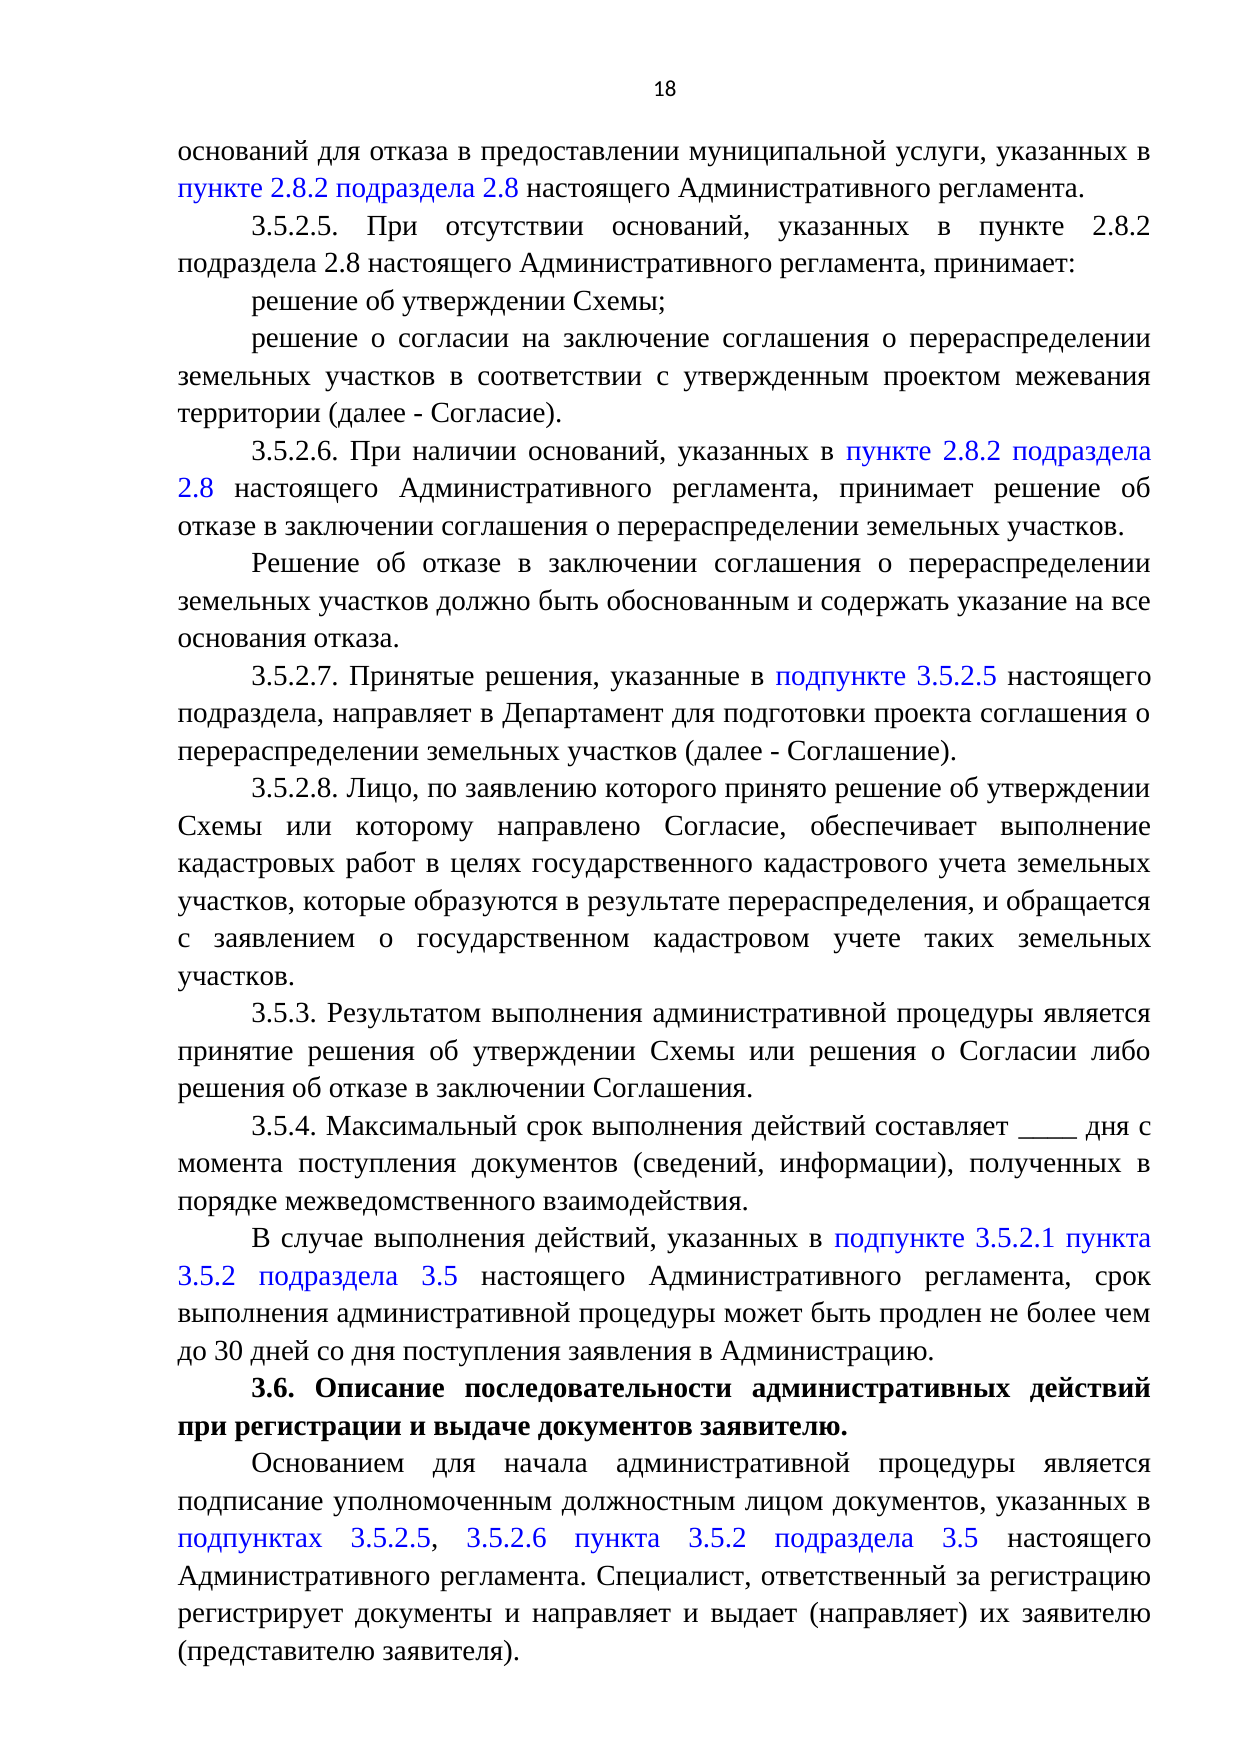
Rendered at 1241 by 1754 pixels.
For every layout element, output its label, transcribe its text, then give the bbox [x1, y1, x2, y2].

text В случае выполнения действий, указанных в подпункте 3.5.2.1 пункта 3.5.2 подраздела 3.5 настоящего Административного регламента, срок выполнения административной процедуры может быть продлен не более чем до 30 дней со дня поступления заявления в Администрацию. [177, 1218, 1152, 1368]
text 3.5.3. Результатом выполнения административной процедуры является принятие решения об утверждении Схемы или решения о Согласии либо решения об отказе в заключении Соглашения. [177, 993, 1152, 1105]
text Решение об отказе в заключении соглашения о перераспределении земельных участков должно быть обоснованным и содержать указание на все основания отказа. [177, 543, 1152, 655]
text решение о согласии на заключение соглашения о перераспределении земельных участков в соответствии с утвержденным проектом межевания территории (далее - Согласие). [177, 318, 1152, 430]
text 3.5.4. Максимальный срок выполнения действий составляет ____ дня с момента поступления документов (сведений, информации), полученных в порядке межведомственного взаимодействия. [177, 1105, 1152, 1218]
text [177, 130, 1152, 205]
text 3.5.2.7. Принятые решения, указанные в подпункте 3.5.2.5 настоящего подраздела, направляет в Департамент для подготовки проекта соглашения о перераспределении земельных участков (далее - Соглашение). [177, 655, 1152, 768]
title 3.6. Описание последовательности административных действий при регистрации и выдаче документов заявителю. [177, 1368, 1152, 1443]
text 3.5.2.6. При наличии оснований, указанных в пункте 2.8.2 подраздела 2.8 настоящего Административного регламента, принимает решение об отказе в заключении соглашения о перераспределении земельных участков. [177, 430, 1152, 543]
text Основанием для начала административной процедуры является подписание уполномоченным должностным лицом документов, указанных в подпунктах 3.5.2.5, 3.5.2.6 пункта 3.5.2 подраздела 3.5 настоящего Административного регламента. Специалист, ответственный за регистрацию регистрирует документы и направляет и выдает (направляет) их заявителю (представителю заявителя). [177, 1443, 1152, 1668]
text 3.5.2.8. Лицо, по заявлению которого принято решение об утверждении Схемы или которому направлено Согласие, обеспечивает выполнение кадастровых работ в целях государственного кадастрового учета земельных участков, которые образуются в результате перераспределения, и обращается с заявлением о государственном кадастровом учете таких земельных участков. [177, 768, 1152, 993]
text 3.5.2.5. При отсутствии оснований, указанных в пункте 2.8.2 подраздела 2.8 настоящего Административного регламента, принимает: [177, 205, 1152, 280]
text решение об утверждении Схемы; [177, 280, 1152, 318]
